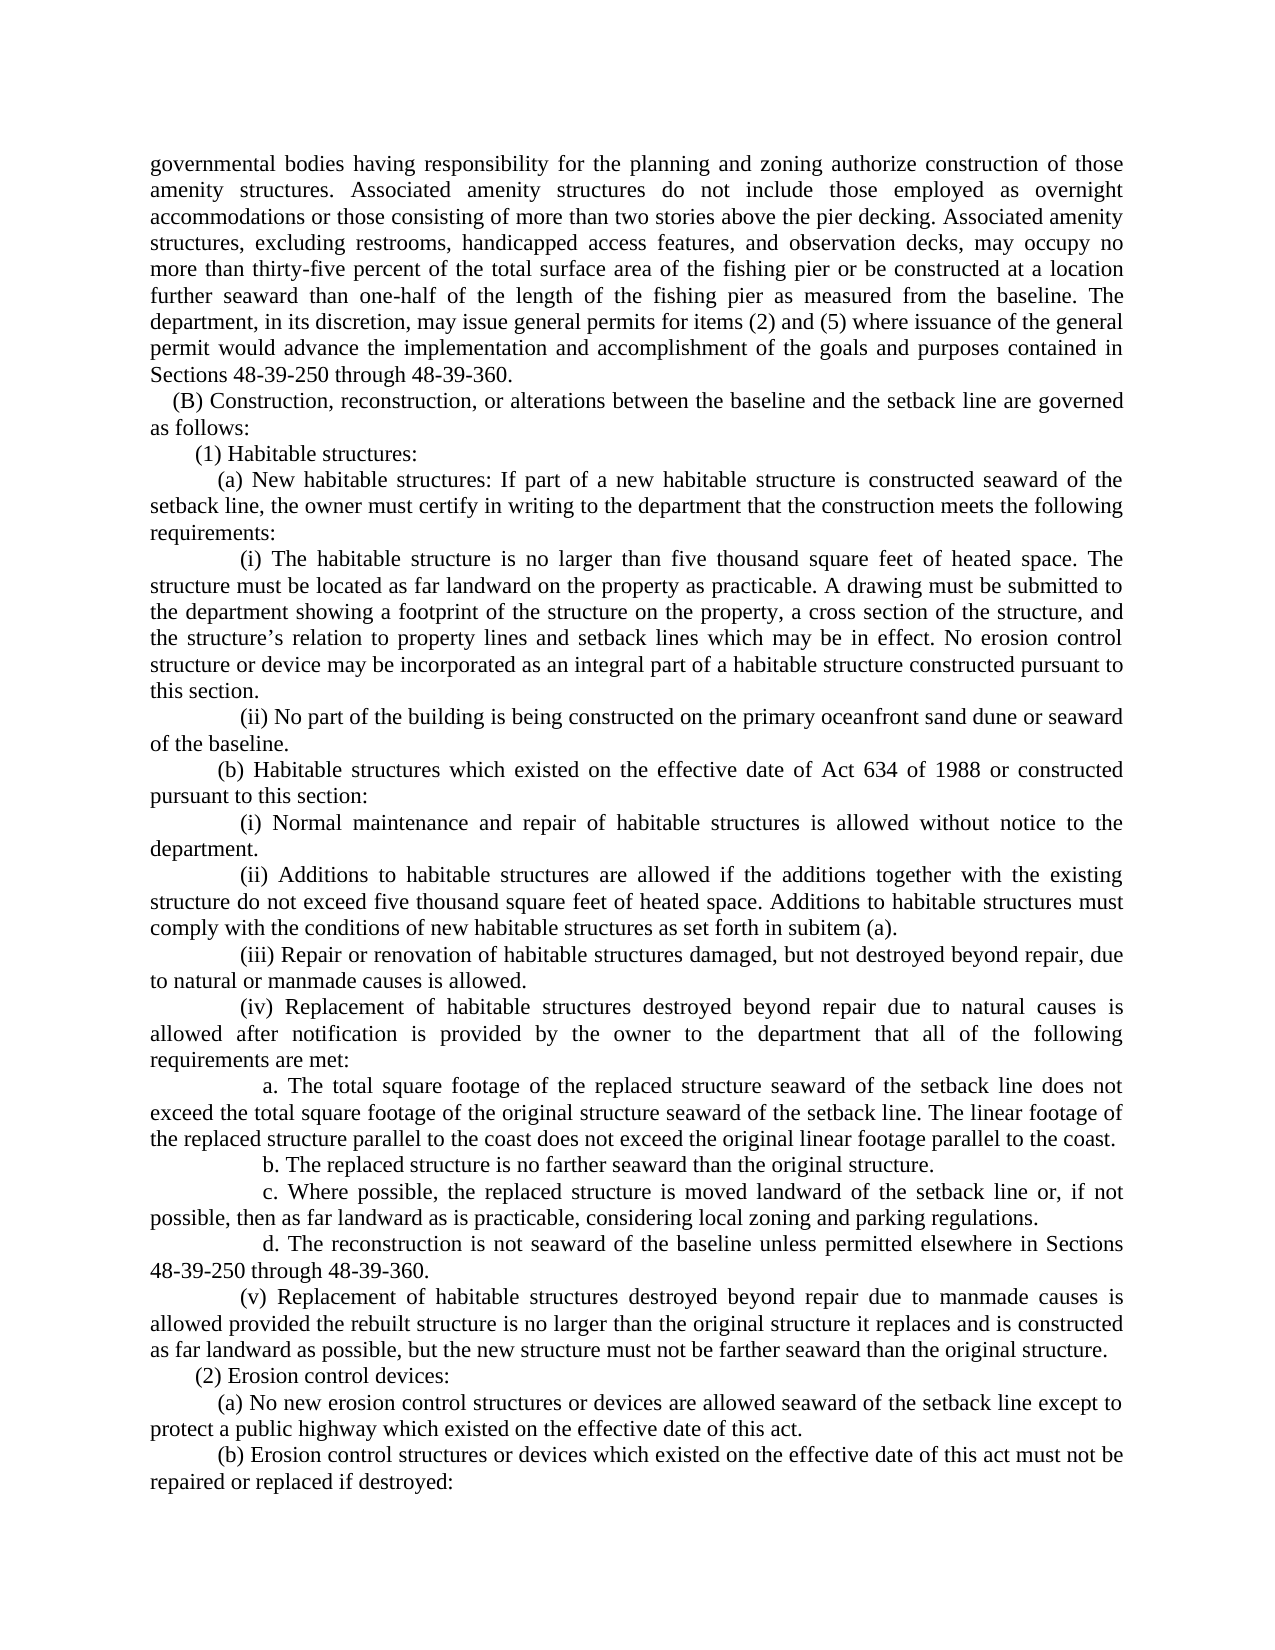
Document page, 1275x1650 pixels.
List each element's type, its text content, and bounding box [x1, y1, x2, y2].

text (v) Replacement of habitable structures destroyed beyond repair due to manmade causes is allowed provided the rebuilt structure is no larger than the original structure it replaces and is constructed as far landward as possible, but the new structure must not be farther seaward than the original structure. [150, 1283, 1125, 1362]
text (ii) No part of the building is being constructed on the primary oceanfront sand dune or seaward of the baseline. [150, 703, 1125, 756]
text (a) New habitable structures: If part of a new habitable structure is constructed seaward of the setback line, the owner must certify in writing to the department that the construction meets the following requirements: [150, 466, 1125, 545]
text (1) Habitable structures: [150, 440, 1125, 466]
text (ii) Additions to habitable structures are allowed if the additions together with the existing structure do not exceed five thousand square feet of heated space. Additions to habitable structures must comply with the conditions of new habitable structures as set forth in subitem (a). [150, 862, 1125, 941]
text c. Where possible, the replaced structure is moved landward of the setback line or, if not possible, then as far landward as is practicable, considering local zoning and parking regulations. [150, 1178, 1125, 1231]
text (a) No new erosion control structures or devices are allowed seaward of the setback line except to protect a public highway which existed on the effective date of this act. [150, 1389, 1125, 1441]
text b. The replaced structure is no farther seaward than the original structure. [150, 1151, 1125, 1178]
text a. The total square footage of the replaced structure seaward of the setback line does not exceed the total square footage of the original structure seaward of the setback line. The linear footage of the replaced structure parallel to the coast does not exceed the original linear footage parallel to the coast. [150, 1072, 1125, 1151]
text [150, 150, 1125, 387]
text d. The reconstruction is not seaward of the baseline unless permitted elsewhere in Sections 48-39-250 through 48-39-360. [150, 1231, 1125, 1283]
text (b) Erosion control structures or devices which existed on the effective date of this act must not be repaired or replaced if destroyed: [150, 1441, 1125, 1494]
text (i) Normal maintenance and repair of habitable structures is allowed without notice to the department. [150, 809, 1125, 862]
text (i) The habitable structure is no larger than five thousand square feet of heated space. The structure must be located as far landward on the property as practicable. A drawing must be submitted to the department showing a footprint of the structure on the property, a cross section of the structure, and the structure’s relation to property lines and setback lines which may be in effect. No erosion control structure or device may be incorporated as an integral part of a habitable structure constructed pursuant to this section. [150, 545, 1125, 703]
text (B) Construction, reconstruction, or alterations between the baseline and the setback line are governed as follows: [150, 387, 1125, 440]
text (2) Erosion control devices: [150, 1362, 1125, 1389]
text (iii) Repair or renovation of habitable structures damaged, but not destroyed beyond repair, due to natural or manmade causes is allowed. [150, 941, 1125, 993]
text (b) Habitable structures which existed on the effective date of Act 634 of 1988 or constructed pursuant to this section: [150, 756, 1125, 809]
text (iv) Replacement of habitable structures destroyed beyond repair due to natural causes is allowed after notification is provided by the owner to the department that all of the following requirements are met: [150, 993, 1125, 1072]
